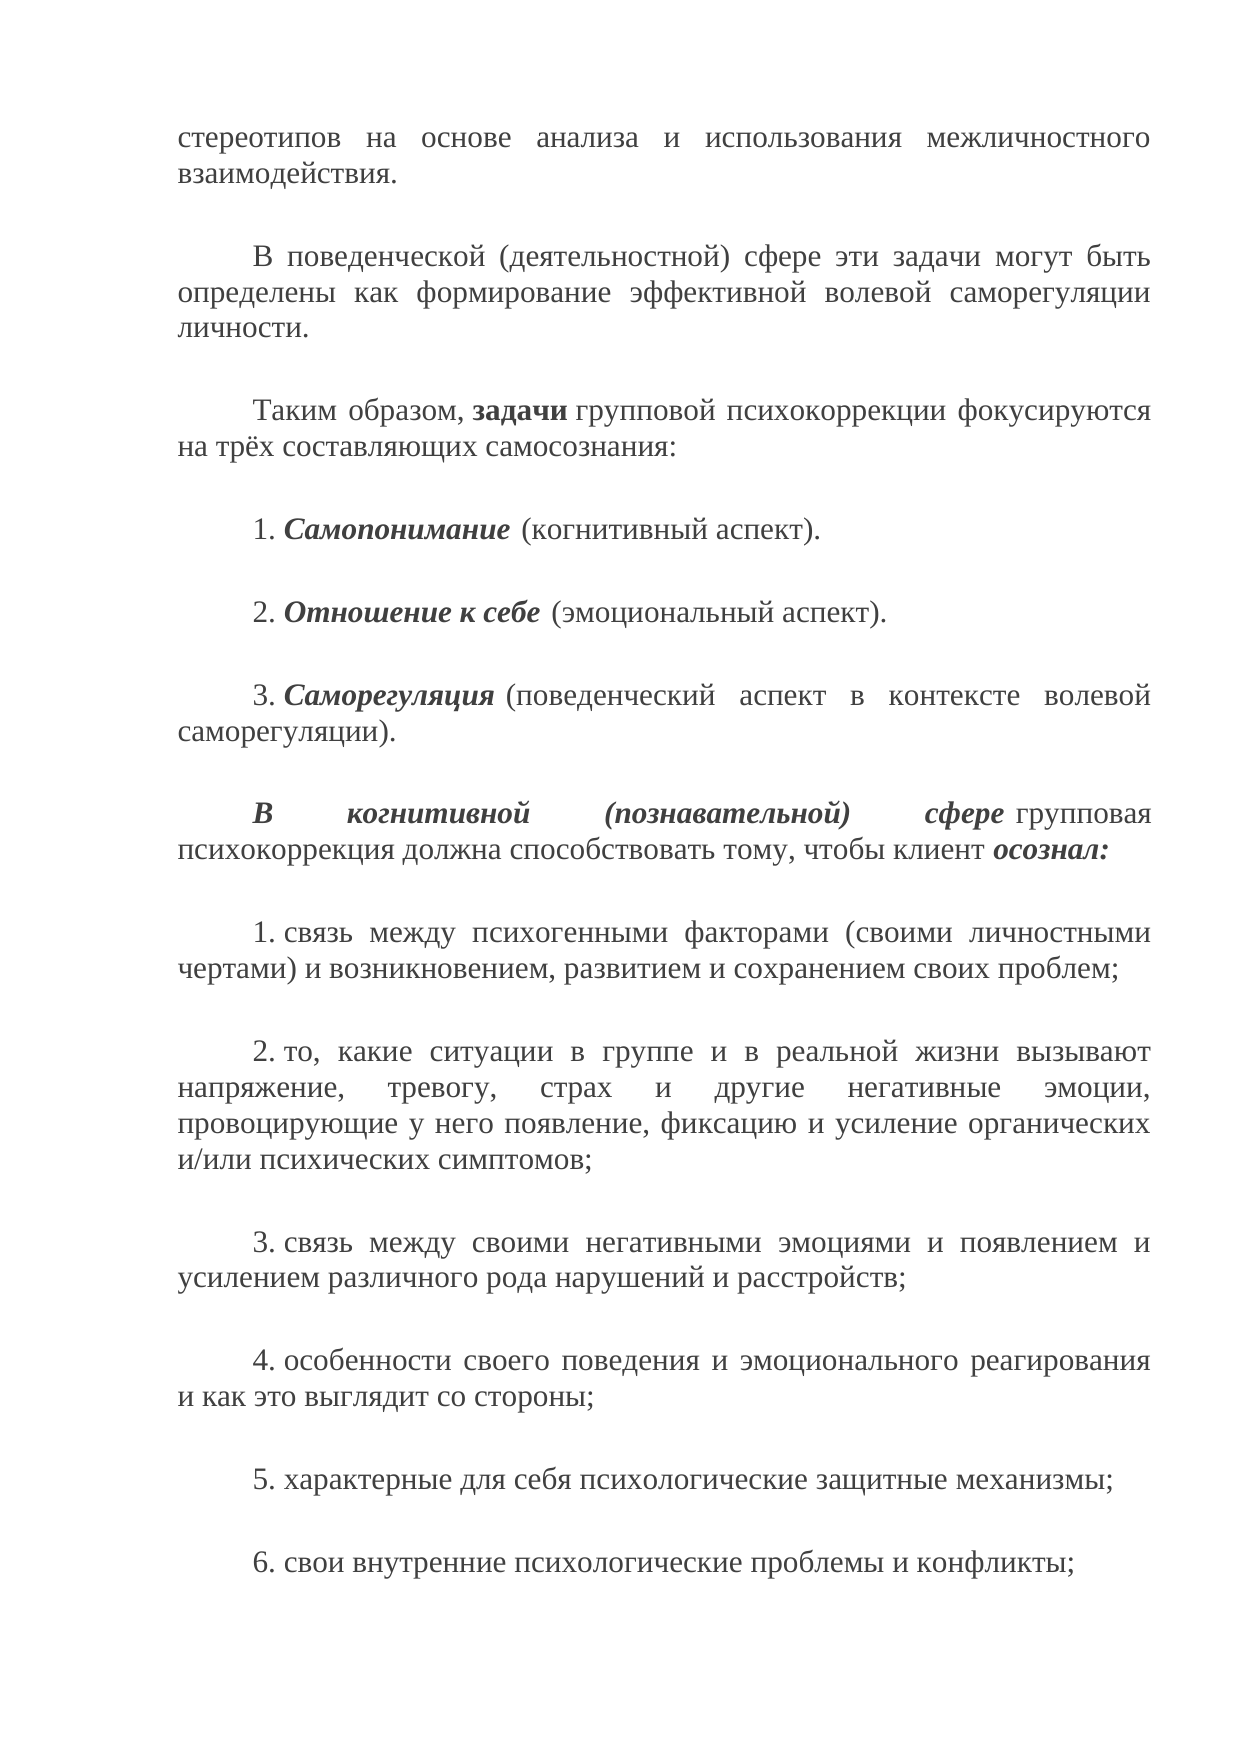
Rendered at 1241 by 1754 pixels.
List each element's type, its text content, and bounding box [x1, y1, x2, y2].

text В когнитивной (познавательной) сфере групповая психокоррекция должна способствовать тому, чтобы клиент осознал: [177, 795, 1152, 867]
text 1. Самопонимание (когнитивный аспект). [177, 510, 1152, 546]
text 5. характерные для себя психологические защитные механизмы; [177, 1460, 1152, 1496]
text Таким образом, задачи групповой психокоррекции фокусируются на трёх составляющих самосознания: [177, 392, 1152, 463]
text 6. свои внутренние психологические проблемы и конфликты; [177, 1543, 1152, 1579]
text 3. связь между своими негативными эмоциями и появлением и усилением различного рода нарушений и расстройств; [177, 1223, 1152, 1295]
text 2. Отношение к себе (эмоциональный аспект). [177, 593, 1152, 629]
text 3. Саморегуляция (поведенческий аспект в контексте волевой саморегуляции). [177, 676, 1152, 748]
text В поведенческой (деятельностной) сфере эти задачи могут быть определены как формирование эффективной волевой саморегуляции личности. [177, 237, 1152, 345]
text 4. особенности своего поведения и эмоционального реагирования и как это выглядит со стороны; [177, 1342, 1152, 1413]
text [177, 118, 1152, 190]
text 1. связь между психогенными факторами (своими личностными чертами) и возникновением, развитием и сохранением своих проблем; [177, 913, 1152, 985]
text 2. то, какие ситуации в группе и в реальной жизни вызывают напряжение, тревогу, страх и другие негативные эмоции, провоцирующие у него появление, фиксацию и усиление органических и/или психических симптомов; [177, 1032, 1152, 1176]
